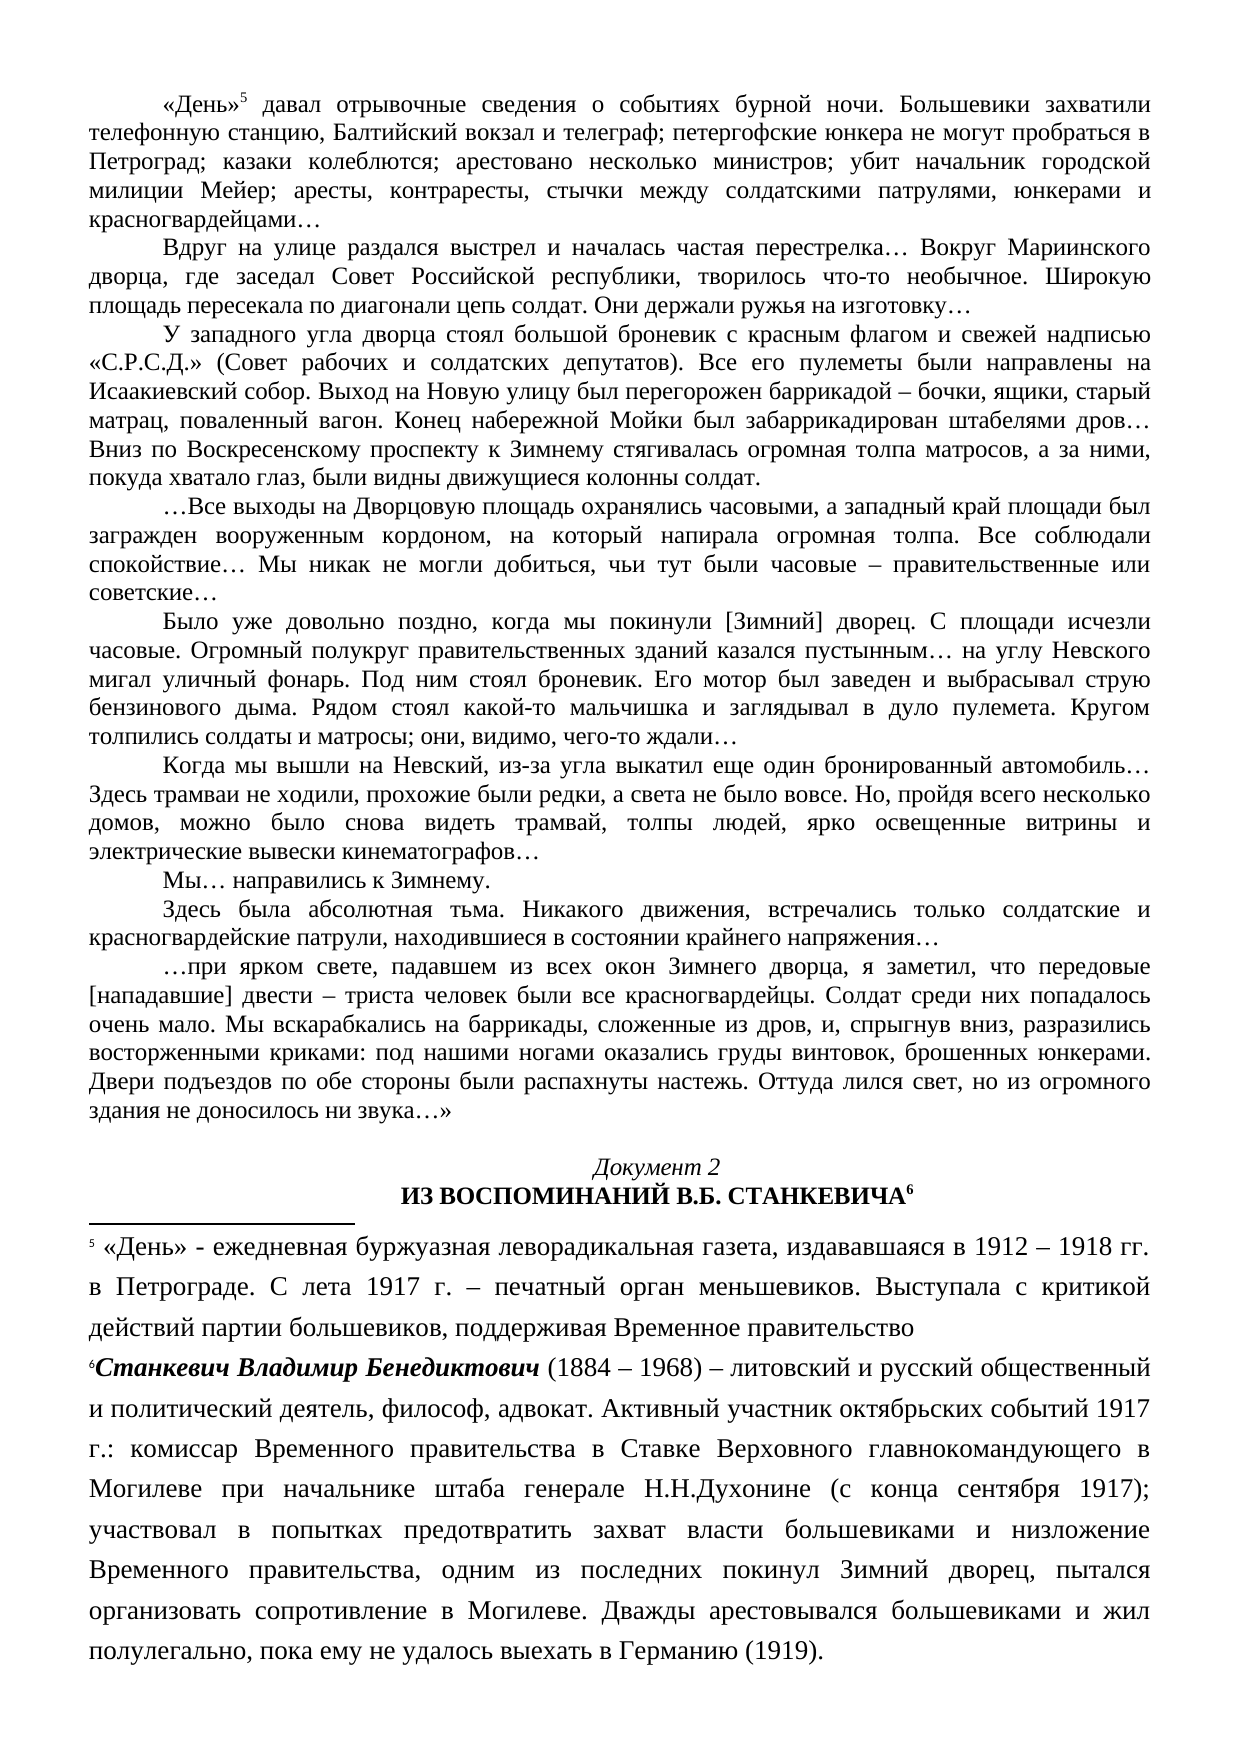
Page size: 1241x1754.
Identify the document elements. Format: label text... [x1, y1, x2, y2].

text ИЗ ВОСПОМИНАНИЙ В.Б. СТАНКЕВИЧА [89, 1181, 1152, 1210]
text Мы… направились к Зимнему. [89, 865, 1152, 894]
text Вдруг на улице раздался выстрел и началась частая перестрелка… Вокруг Мариинского дворца, где заседал Совет Российской республики, творилось что-то необычное. Широкую площадь пересекала по диагонали цепь солдат. Они держали ружья на изготовку… [89, 232, 1152, 319]
text У западного угла дворца стоял большой броневик с красным флагом и свежей надписью «С.Р.С.Д.» (Совет рабочих и солдатских депутатов). Все его пулеметы были направлены на Исаакиевский собор. Выход на Новую улицу был перегорожен баррикадой – бочки, ящики, старый матрац, поваленный вагон. Конец набережной Мойки был забаррикадирован штабелями дров… Вниз по Воскресенскому проспекту к Зимнему стягивалась огромная толпа матросов, а за ними, покуда хватало глаз, были видны движущиеся колонны солдат. [89, 319, 1152, 491]
text Документ 2 [89, 1152, 1152, 1181]
text Когда мы вышли на Невский, из-за угла выкатил еще один бронированный автомобиль… Здесь трамваи не ходили, прохожие были редки, а света не было вовсе. Но, пройдя всего несколько домов, можно было снова видеть трамвай, толпы людей, ярко освещенные витрины и электрические вывески кинематографов… [89, 750, 1152, 865]
text «День» давал отрывочные сведения о событиях бурной ночи. Большевики захватили телефонную станцию, Балтийский вокзал и телеграф; петергофские юнкера не могут пробраться в Петроград; казаки колеблются; арестовано несколько министров; убит начальник городской милиции Мейер; аресты, контраресты, стычки между солдатскими патрулями, юнкерами и красногвардейцами… [89, 89, 1152, 232]
text …Все выходы на Дворцовую площадь охранялись часовыми, а западный край площади был загражден вооруженным кордоном, на который напирала огромная толпа. Все соблюдали спокойствие… Мы никак не могли добиться, чьи тут были часовые – правительственные или советские… [89, 491, 1152, 606]
text Здесь была абсолютная тьма. Никакого движения, встречались только солдатские и красногвардейские патрули, находившиеся в состоянии крайнего напряжения… [89, 894, 1152, 951]
text Было уже довольно поздно, когда мы покинули [Зимний] дворец. С площади исчезли часовые. Огромный полукруг правительственных зданий казался пустынным… на углу Невского мигал уличный фонарь. Под ним стоял броневик. Его мотор был заведен и выбрасывал струю бензинового дыма. Рядом стоял какой-то мальчишка и заглядывал в дуло пулемета. Кругом толпились солдаты и матросы; они, видимо, чего-то ждали… [89, 606, 1152, 750]
text …при ярком свете, падавшем из всех окон Зимнего дворца, я заметил, что передовые [нападавшие] двести – триста человек были все красногвардейцы. Солдат среди них попадалось очень мало. Мы вскарабкались на баррикады, сложенные из дров, и, спрыгнув вниз, разразились восторженными криками: под нашими ногами оказались груды винтовок, брошенных юнкерами. Двери подъездов по обе стороны были распахнуты настежь. Оттуда лился свет, но из огромного здания не доносилось ни звука…» [89, 951, 1152, 1124]
